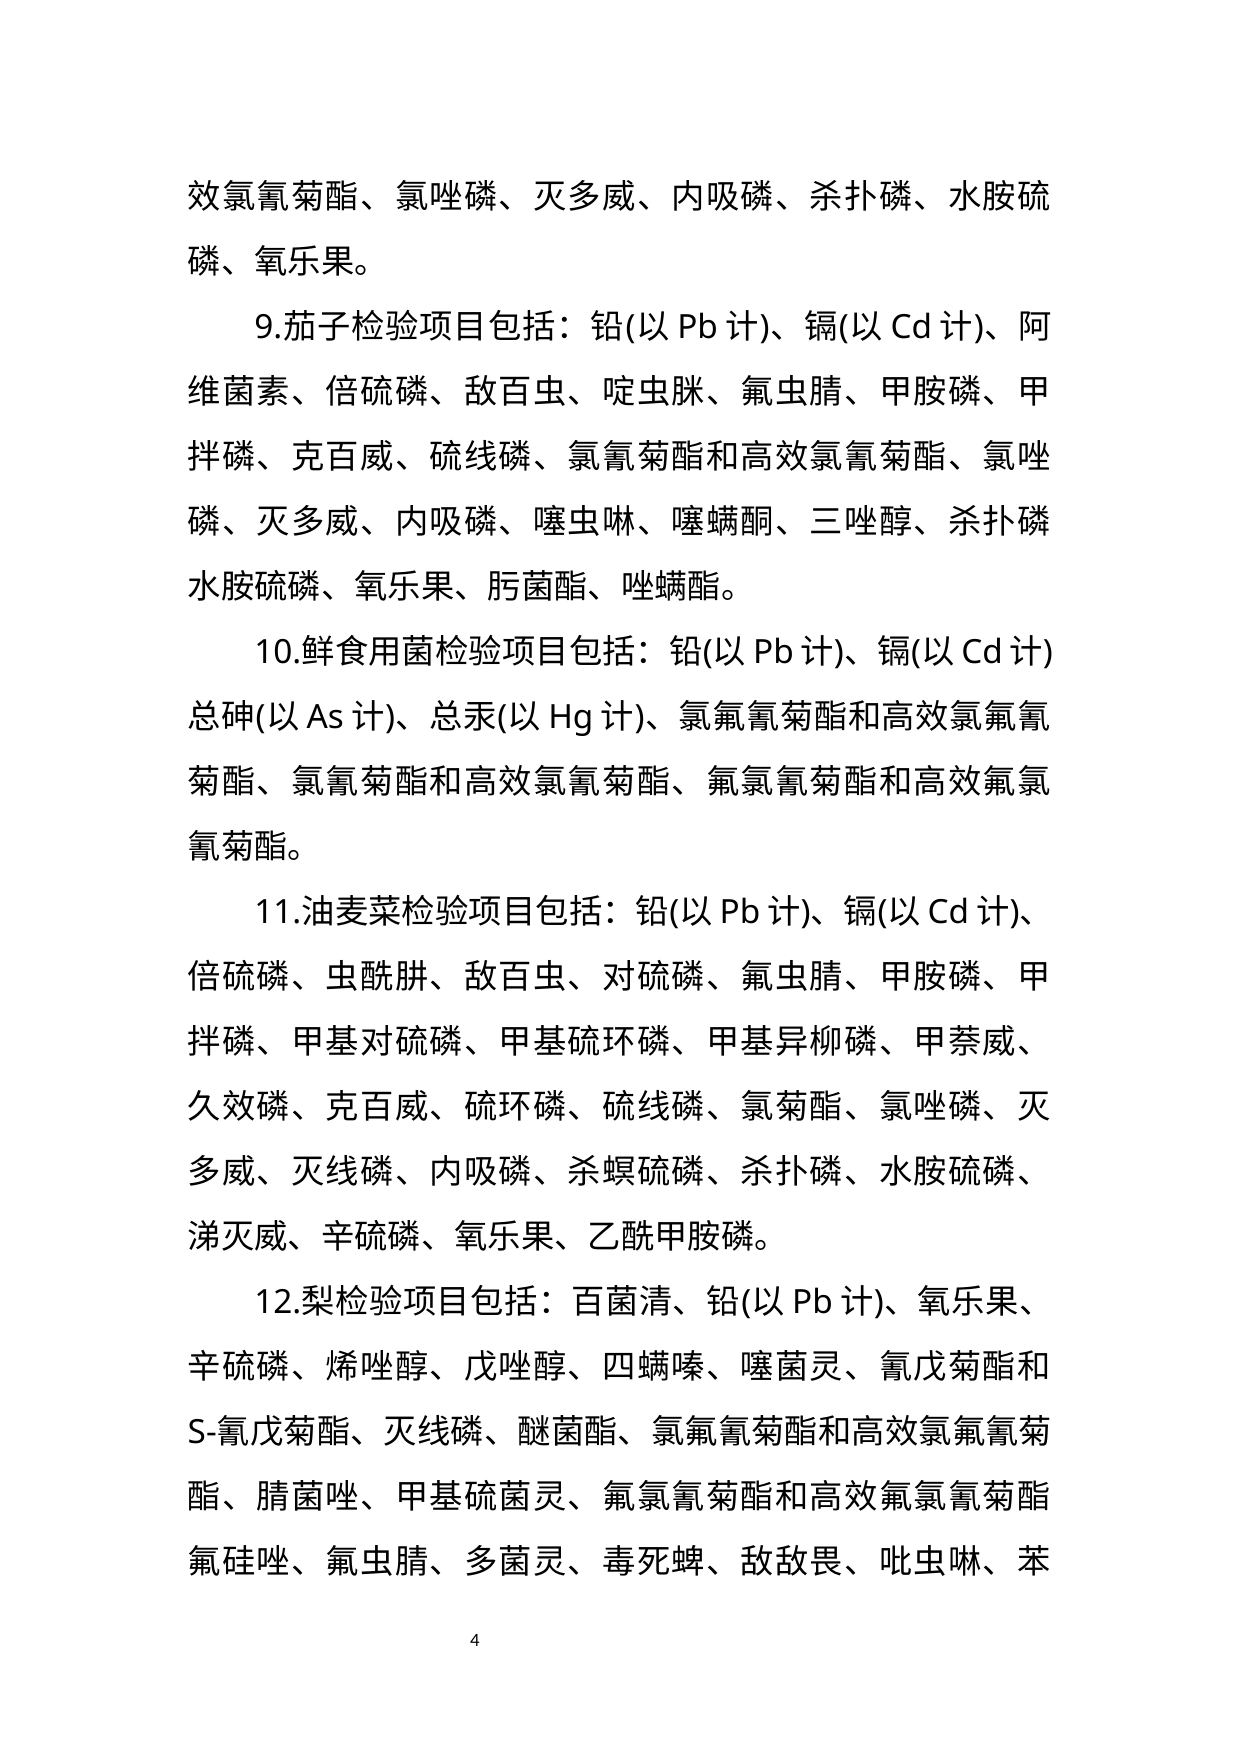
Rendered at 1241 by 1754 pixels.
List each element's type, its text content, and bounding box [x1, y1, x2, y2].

text 11.油麦菜检验项目包括：铅(以Pb计)、镉(以Cd计)、倍硫磷、虫酰肼、敌百虫、对硫磷、氟虫腈、甲胺磷、甲拌磷、甲基对硫磷、甲基硫环磷、甲基异柳磷、甲萘威、久效磷、克百威、硫环磷、硫线磷、氯菊酯、氯唑磷、灭多威、灭线磷、内吸磷、杀螟硫磷、杀扑磷、水胺硫磷、涕灭威、辛硫磷、氧乐果、乙酰甲胺磷。 [187, 877, 1053, 1267]
text 9.茄子检验项目包括：铅(以Pb计)、镉(以Cd计)、阿维菌素、倍硫磷、敌百虫、啶虫脒、氟虫腈、甲胺磷、甲拌磷、克百威、硫线磷、氯氰菊酯和高效氯氰菊酯、氯唑磷、灭多威、内吸磷、噻虫啉、噻螨酮、三唑醇、杀扑磷、水胺硫磷、氧乐果、肟菌酯、唑螨酯。 [187, 292, 1053, 617]
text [187, 1267, 1053, 1592]
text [187, 162, 1053, 292]
text 10.鲜食用菌检验项目包括：铅(以Pb计)、镉(以Cd计)、总砷(以As计)、总汞(以Hg计)、氯氟氰菊酯和高效氯氟氰菊酯、氯氰菊酯和高效氯氰菊酯、氟氯氰菊酯和高效氟氯氰菊酯。 [187, 617, 1053, 877]
